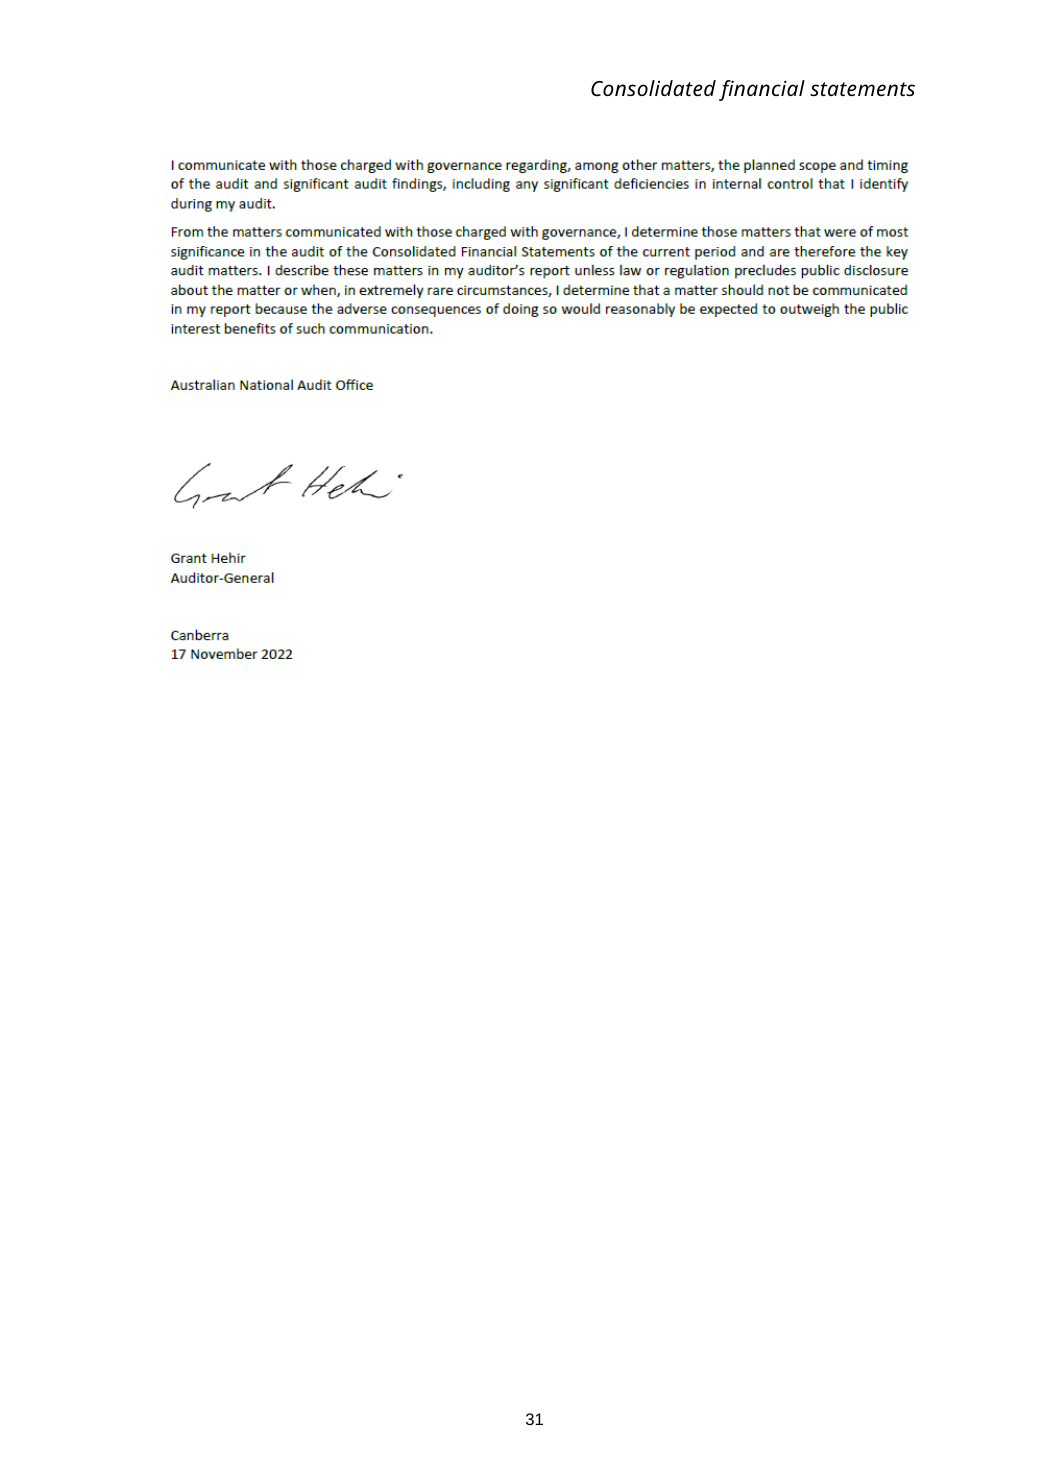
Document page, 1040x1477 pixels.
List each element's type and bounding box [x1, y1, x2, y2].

picture [147, 147, 922, 1100]
